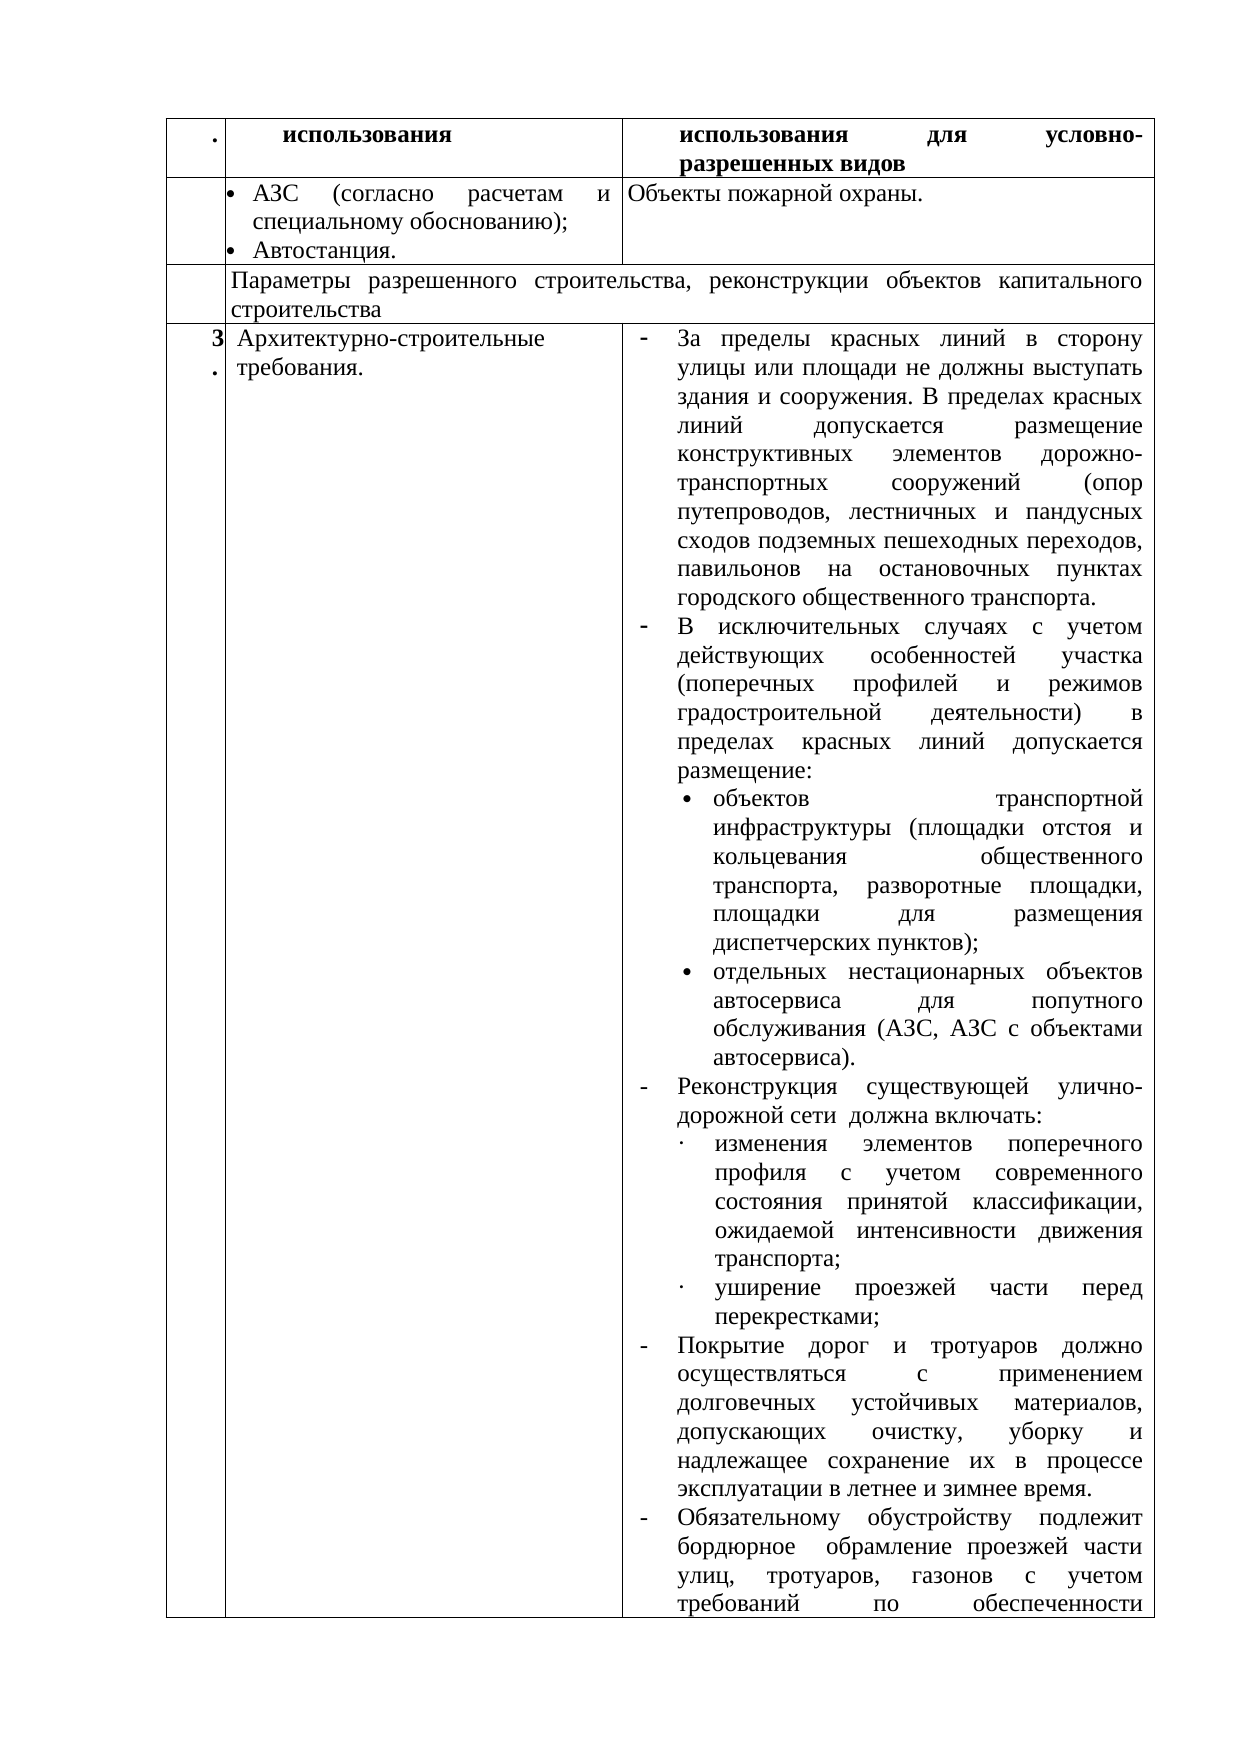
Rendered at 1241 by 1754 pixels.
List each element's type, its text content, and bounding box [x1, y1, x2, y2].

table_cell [623, 119, 1154, 177]
table_cell 3. [167, 324, 225, 1617]
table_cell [226, 324, 622, 1617]
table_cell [226, 119, 622, 177]
table_cell 2. [167, 119, 225, 177]
table_cell [167, 265, 225, 322]
table_cell [167, 178, 225, 264]
table_cell Параметры разрешенного строительства, реконструкции объектов капитального строительства [226, 265, 1154, 322]
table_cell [623, 324, 1154, 1617]
table_cell АЗС (согласно расчетам и специальному обоснованию); Автостанция. [226, 178, 622, 264]
table_cell Объекты пожарной охраны. [623, 178, 1154, 264]
